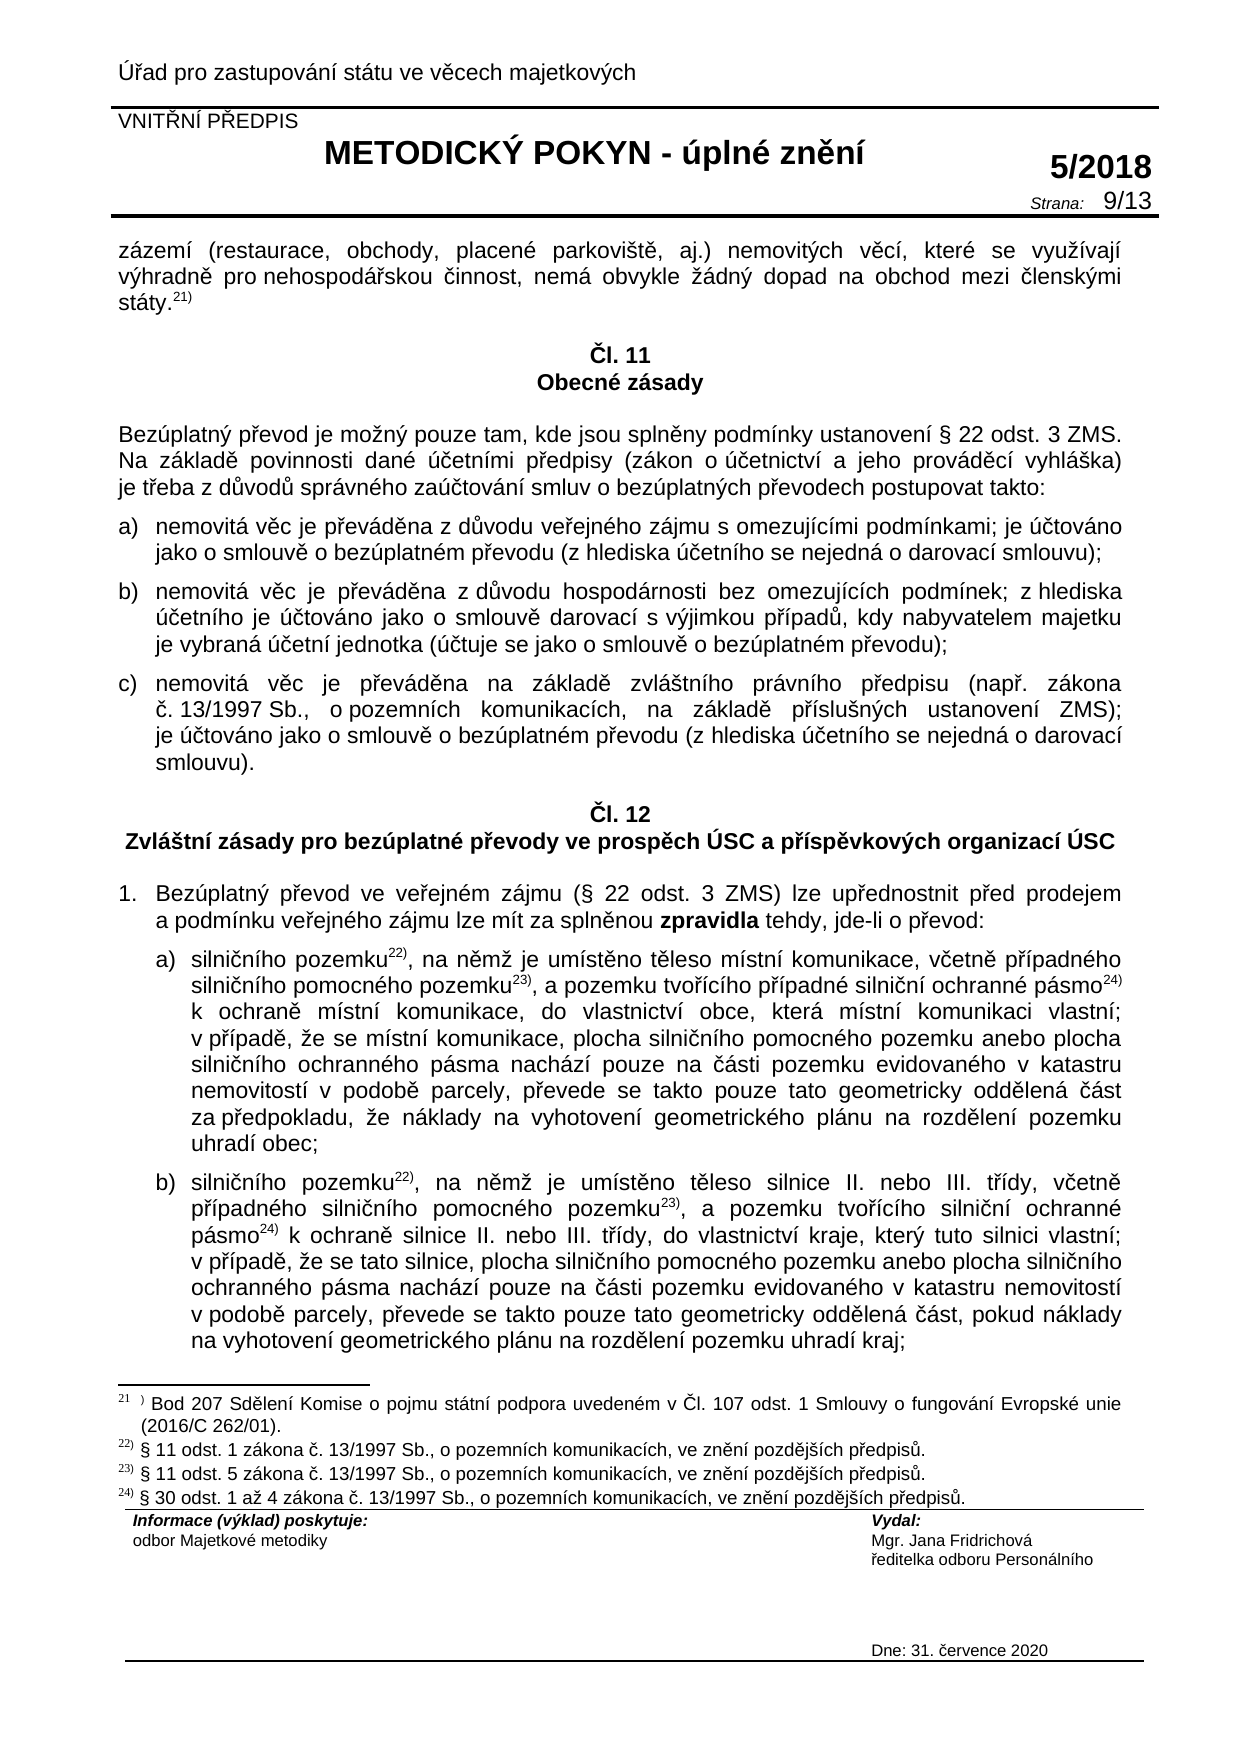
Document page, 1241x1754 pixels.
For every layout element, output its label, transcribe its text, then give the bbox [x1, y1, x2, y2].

list silničního pozemku), na němž je umístěno těleso místní komunikace, včetně případného silničního pomocného pozemku), a pozemku tvořícího případné silniční ochranné pásmo) k ochraně místní komunikace, do vlastnictví obce, která místní komunikaci vlastní; v případě, že se místní komunikace, plocha silničního pomocného pozemku anebo plocha silničního ochranného pásma nachází pouze na části pozemku evidovaného v katastru nemovitostí v podobě parcely, převede se takto pouze tato geometricky oddělená část za předpokladu, že náklady na vyhotovení geometrického plánu na rozdělení pozemku uhradí obec; [155, 946, 1122, 1156]
list Bezúplatný převod ve veřejném zájmu (§ 22 odst. 3 ZMS) lze upřednostnit před prodejem a podmínku veřejného zájmu lze mít za splněnou zpravidla tehdy, jde-li o převod: [118, 880, 1122, 933]
list silničního pozemku22), na němž je umístěno těleso silnice II. nebo III. třídy, včetně případného silničního pomocného pozemku23), a pozemku tvořícího silniční ochranné pásmo24) k ochraně silnice II. nebo III. třídy, do vlastnictví kraje, který tuto silnici vlastní; v případě, že se tato silnice, plocha silničního pomocného pozemku anebo plocha silničního ochranného pásma nachází pouze na části pozemku evidovaného v katastru nemovitostí v podobě parcely, převede se takto pouze tato geometricky oddělená část, pokud náklady na vyhotovení geometrického plánu na rozdělení pozemku uhradí kraj; [155, 1169, 1122, 1353]
list nemovitá věc je převáděna z důvodu hospodárnosti bez omezujících podmínek; z hlediska účetního je účtováno jako o smlouvě darovací s výjimkou případů, kdy nabyvatelem majetku je vybraná účetní jednotka (účtuje se jako o smlouvě o bezúplatném převodu); [118, 578, 1122, 657]
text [118, 237, 1122, 316]
list nemovitá věc je převáděna z důvodu veřejného zájmu s omezujícími podmínkami; je účtováno jako o smlouvě o bezúplatném převodu (z hlediska účetního se nejedná o darovací smlouvu); [118, 513, 1122, 565]
text Obecné zásady [118, 368, 1122, 395]
list nemovitá věc je převáděna na základě zvláštního právního předpisu (např. zákona č. 13/1997 Sb., o pozemních komunikacích, na základě příslušných ustanovení ZMS); je účtováno jako o smlouvě o bezúplatném převodu (z hlediska účetního se nejedná o darovací smlouvu). [118, 669, 1122, 775]
text Bezúplatný převod je možný pouze tam, kde jsou splněny podmínky ustanovení § 22 odst. 3 ZMS. Na základě povinnosti dané účetními předpisy (zákon o účetnictví a jeho prováděcí vyhláška) je třeba z důvodů správného zaúčtování smluv o bezúplatných převodech postupovat takto: [118, 421, 1122, 500]
text Čl. 11 [118, 342, 1122, 368]
text Zvláštní zásady pro bezúplatné převody ve prospěch ÚSC a příspěvkových organizací ÚSC [118, 828, 1122, 854]
text Čl. 12 [118, 801, 1122, 828]
